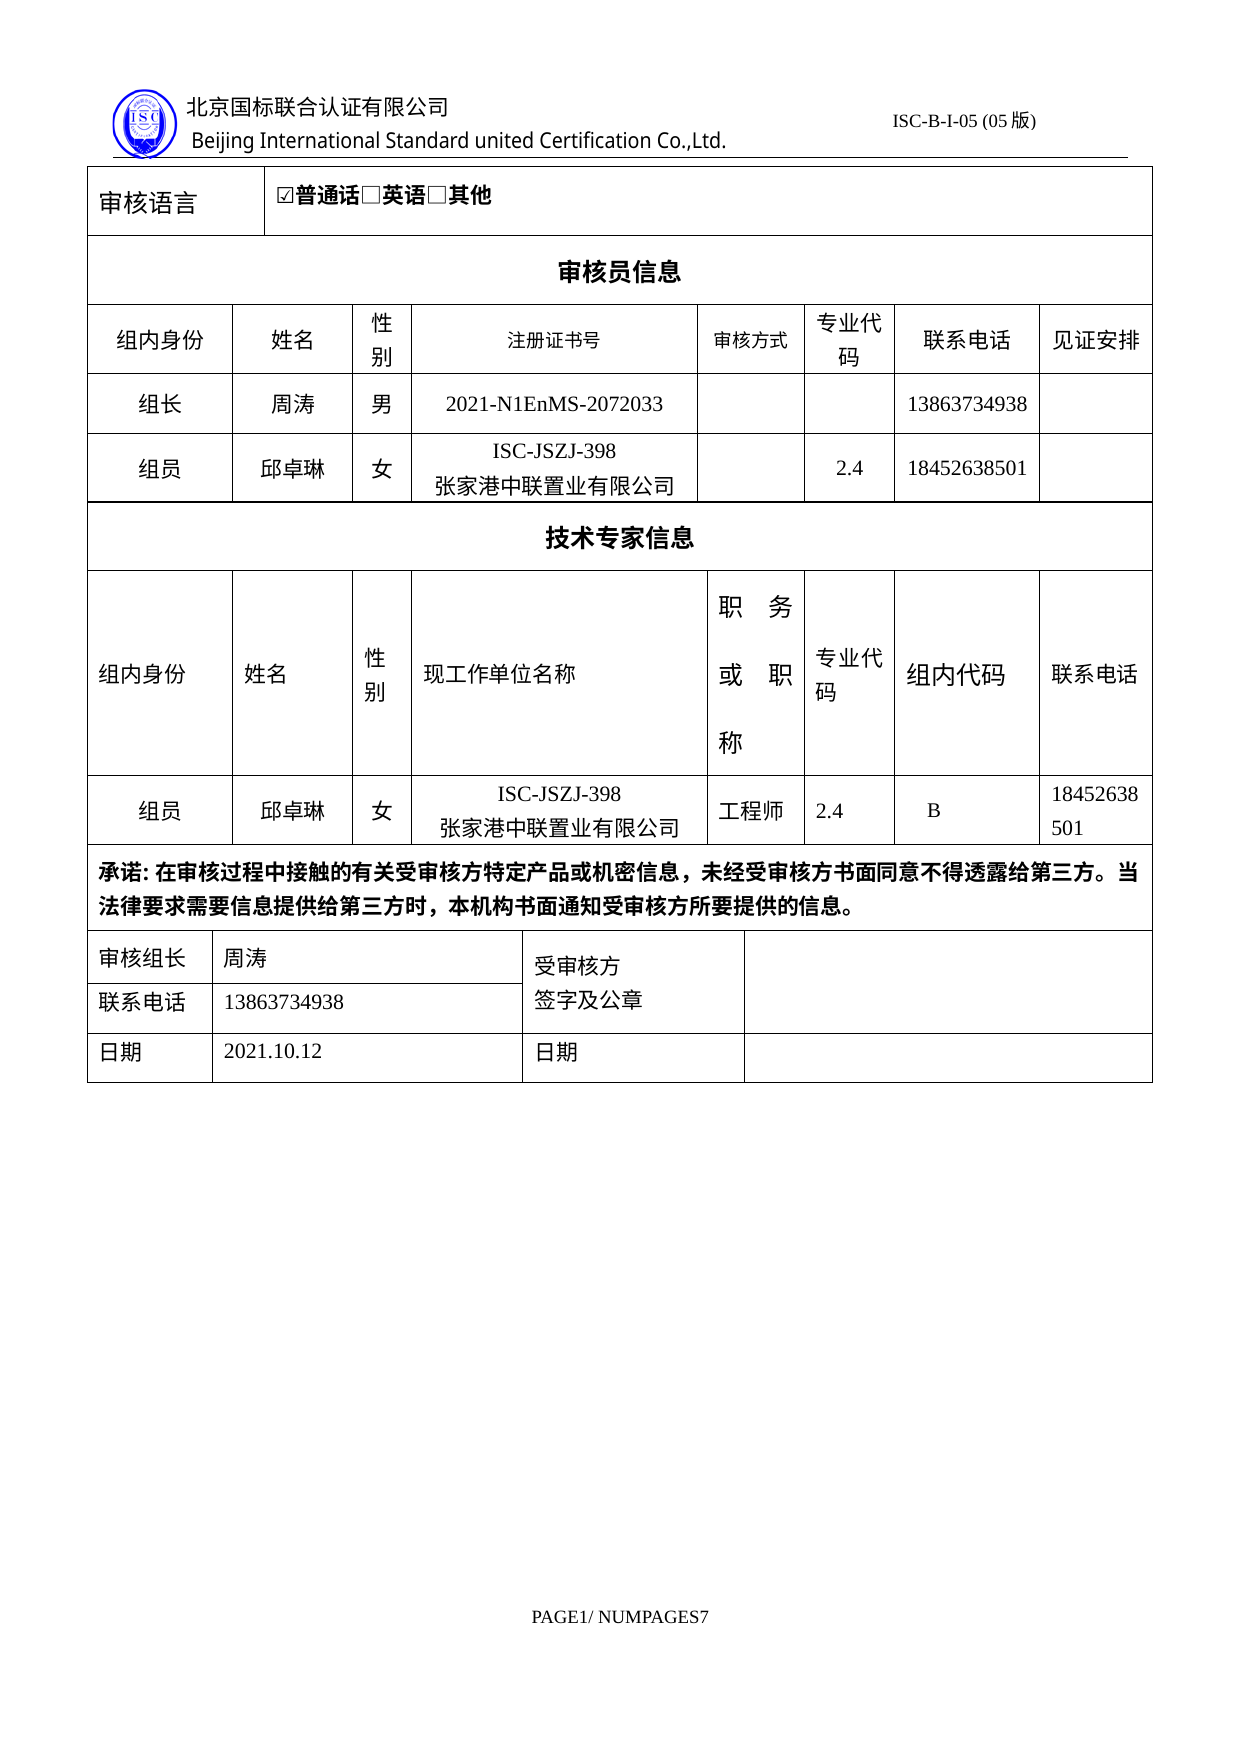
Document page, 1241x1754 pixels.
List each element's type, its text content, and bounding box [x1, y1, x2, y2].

table_cell 见证安排 [1040, 305, 1152, 373]
table_cell 性别 [353, 571, 411, 775]
table_cell [698, 374, 804, 432]
table_cell 审核方式 [698, 305, 804, 373]
table_cell 审核语言 [88, 167, 264, 235]
picture [112, 89, 180, 158]
table_cell 13863734938 [895, 374, 1039, 432]
table_cell 注册证书号 [412, 305, 697, 373]
table_cell 日期 [523, 1034, 744, 1082]
table_cell B [895, 776, 1039, 844]
table_cell 邱卓琳 [233, 776, 352, 844]
table_cell [805, 374, 894, 432]
table_cell 2.4 [805, 434, 894, 501]
table_cell 性别 [353, 305, 411, 373]
table_cell 组内代码 [895, 571, 1039, 775]
table_cell 日期 [88, 1034, 212, 1082]
table_cell 组内身份 [88, 571, 232, 775]
table_cell ☑普通话□英语□其他 [265, 167, 1152, 235]
table_cell 男 [353, 374, 411, 432]
table_cell [698, 434, 804, 501]
table_cell [1040, 374, 1152, 432]
table_cell 技术专家信息 [88, 503, 1152, 570]
table_cell 工程师 [708, 776, 804, 844]
table_cell 18452638501 [895, 434, 1039, 501]
table_cell 专业代码 [805, 305, 894, 373]
table_cell 2021-N1EnMS-2072033 [412, 374, 697, 432]
table_cell 受审核方 签字及公章 [523, 931, 744, 1032]
table_cell 承诺: 在审核过程中接触的有关受审核方特定产品或机密信息，未经受审核方书面同意不得透露给第三方。当法律要求需要信息提供给第三方时，本机构书面通知受审核方所要提供的信息。 [88, 845, 1152, 930]
table_cell 周涛 [233, 374, 352, 432]
table_cell 18452638501 [1040, 776, 1152, 844]
table_cell 联系电话 [88, 984, 212, 1032]
table_cell 2021.10.12 [213, 1034, 522, 1082]
table_cell 专业代码 [805, 571, 894, 775]
table_cell 现工作单位名称 [412, 571, 707, 775]
table_cell ISC-JSZJ-398 张家港中联置业有限公司 [412, 434, 697, 501]
table_cell 组内身份 [88, 305, 232, 373]
table_cell [745, 1034, 1152, 1082]
table_cell 姓名 [233, 571, 352, 775]
table_cell 职务或职称 [708, 571, 804, 775]
table_cell 邱卓琳 [233, 434, 352, 501]
table_cell 周涛 [213, 931, 522, 983]
table_cell 女 [353, 776, 411, 844]
table_cell 联系电话 [1040, 571, 1152, 775]
table_cell 组长 [88, 374, 232, 432]
table_cell 组员 [88, 434, 232, 501]
table_cell 组员 [88, 776, 232, 844]
table_cell 审核组长 [88, 931, 212, 983]
table_cell 2.4 [805, 776, 894, 844]
table_cell 姓名 [233, 305, 352, 373]
table_cell [1040, 434, 1152, 501]
table_cell ISC-JSZJ-398 张家港中联置业有限公司 [412, 776, 707, 844]
table_cell 审核员信息 [88, 236, 1152, 304]
table_cell 女 [353, 434, 411, 501]
table_cell 联系电话 [895, 305, 1039, 373]
table_cell [745, 931, 1152, 1032]
table_cell 13863734938 [213, 984, 522, 1032]
